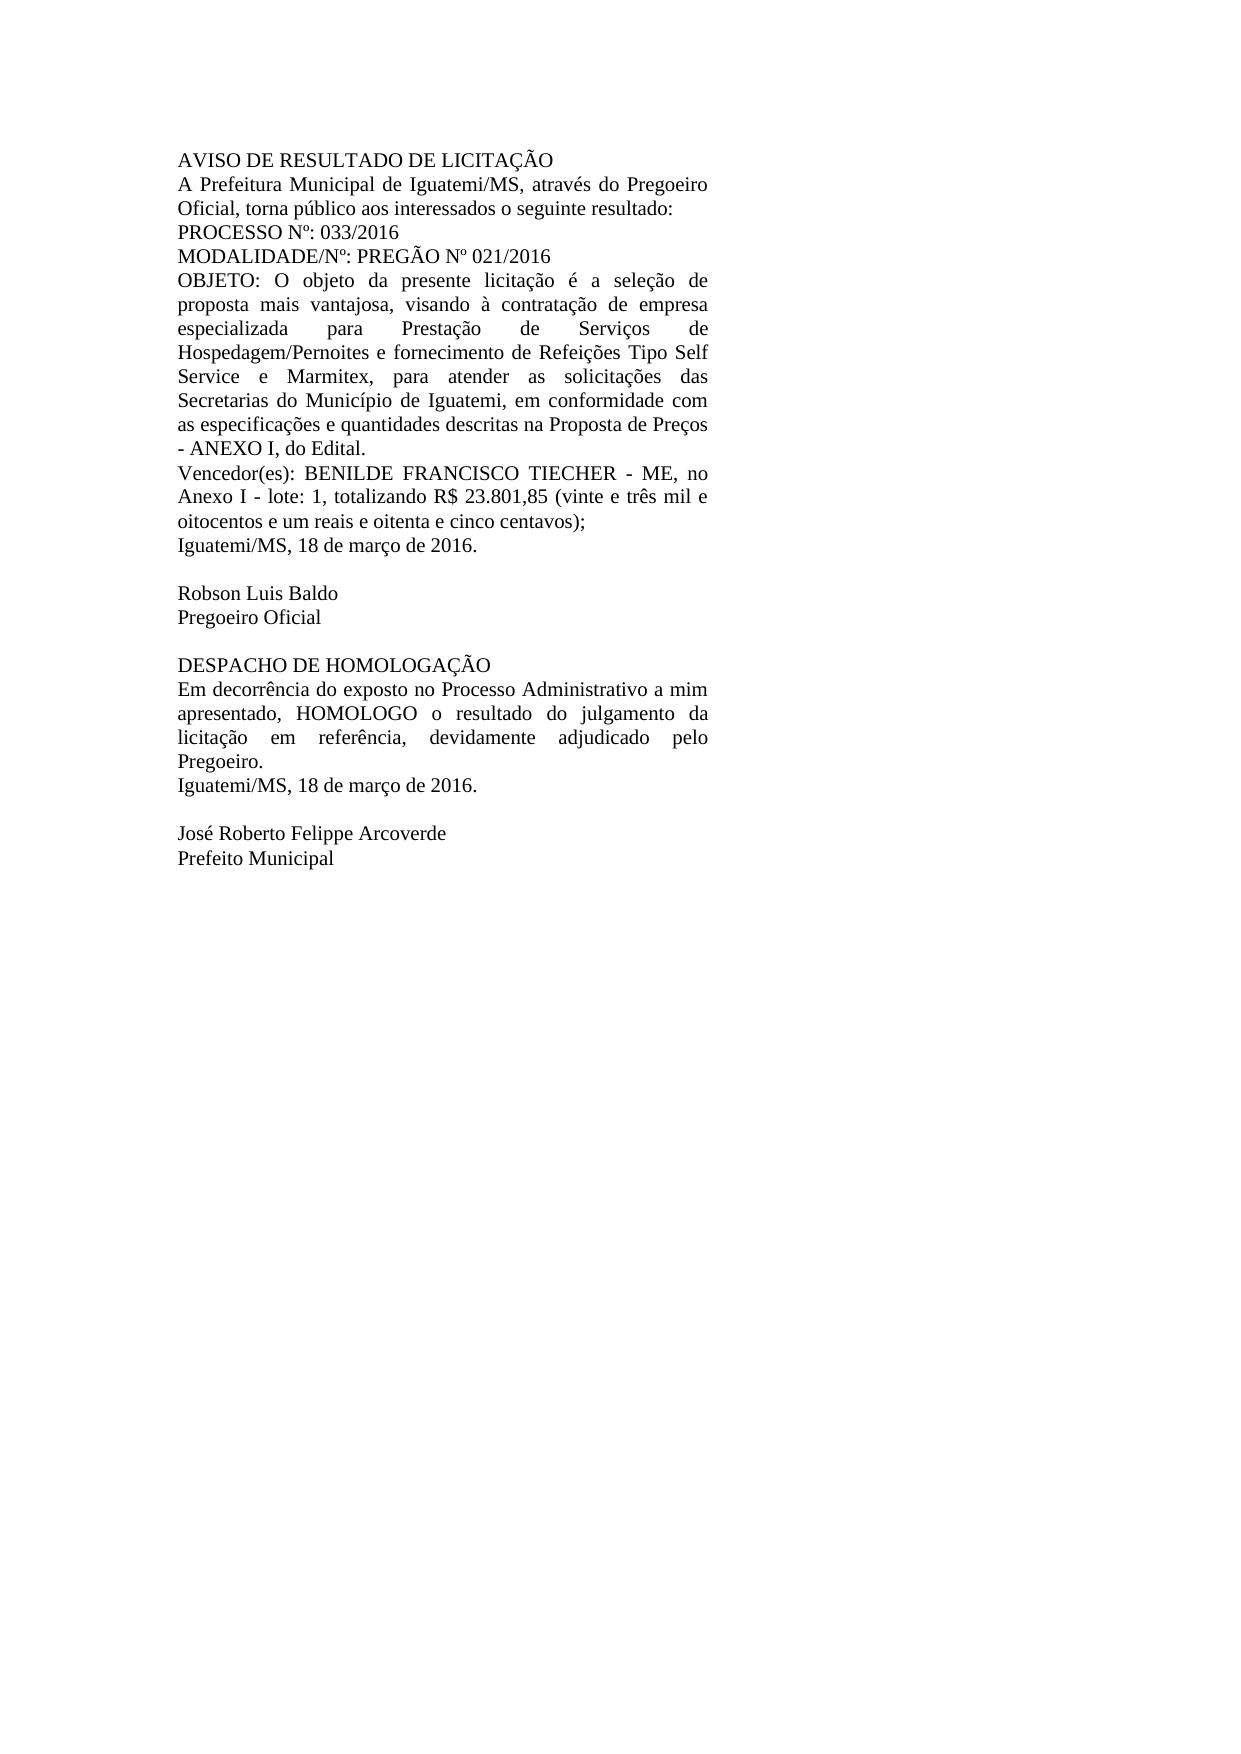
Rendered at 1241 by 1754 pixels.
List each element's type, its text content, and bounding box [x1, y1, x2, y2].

text José Roberto Felippe Arcoverde [177, 821, 709, 845]
text AVISO DE RESULTADO DE LICITAÇÃO [177, 148, 709, 172]
text Iguatemi/MS, 18 de março de 2016. [177, 533, 709, 557]
text Iguatemi/MS, 18 de março de 2016. [177, 773, 709, 797]
text OBJETO: O objeto da presente licitação é a seleção de proposta mais vantajosa, visando à contratação de empresa especializada para Prestação de Serviços de Hospedagem/Pernoites e fornecimento de Refeições Tipo Self Service e Marmitex, para atender as solicitações das Secretarias do Município de Iguatemi, em conformidade com as especificações e quantidades descritas na Proposta de Preços - ANEXO I, do Edital. [177, 268, 709, 460]
text Robson Luis Baldo [177, 581, 709, 605]
text DESPACHO DE HOMOLOGAÇÃO [177, 653, 709, 677]
text A Prefeitura Municipal de Iguatemi/MS, através do Pregoeiro Oficial, torna público aos interessados o seguinte resultado: [177, 172, 709, 220]
text MODALIDADE/Nº: PREGÃO Nº 021/2016 [177, 244, 709, 268]
text Em decorrência do exposto no Processo Administrativo a mim apresentado, HOMOLOGO o resultado do julgamento da licitação em referência, devidamente adjudicado pelo Pregoeiro. [177, 677, 709, 773]
text Vencedor(es): BENILDE FRANCISCO TIECHER - ME, no Anexo I - lote: 1, totalizando R$ 23.801,85 (vinte e três mil e oitocentos e um reais e oitenta e cinco centavos); [177, 460, 709, 533]
text Prefeito Municipal [177, 845, 709, 869]
text Pregoeiro Oficial [177, 605, 709, 629]
text PROCESSO Nº: 033/2016 [177, 220, 709, 244]
